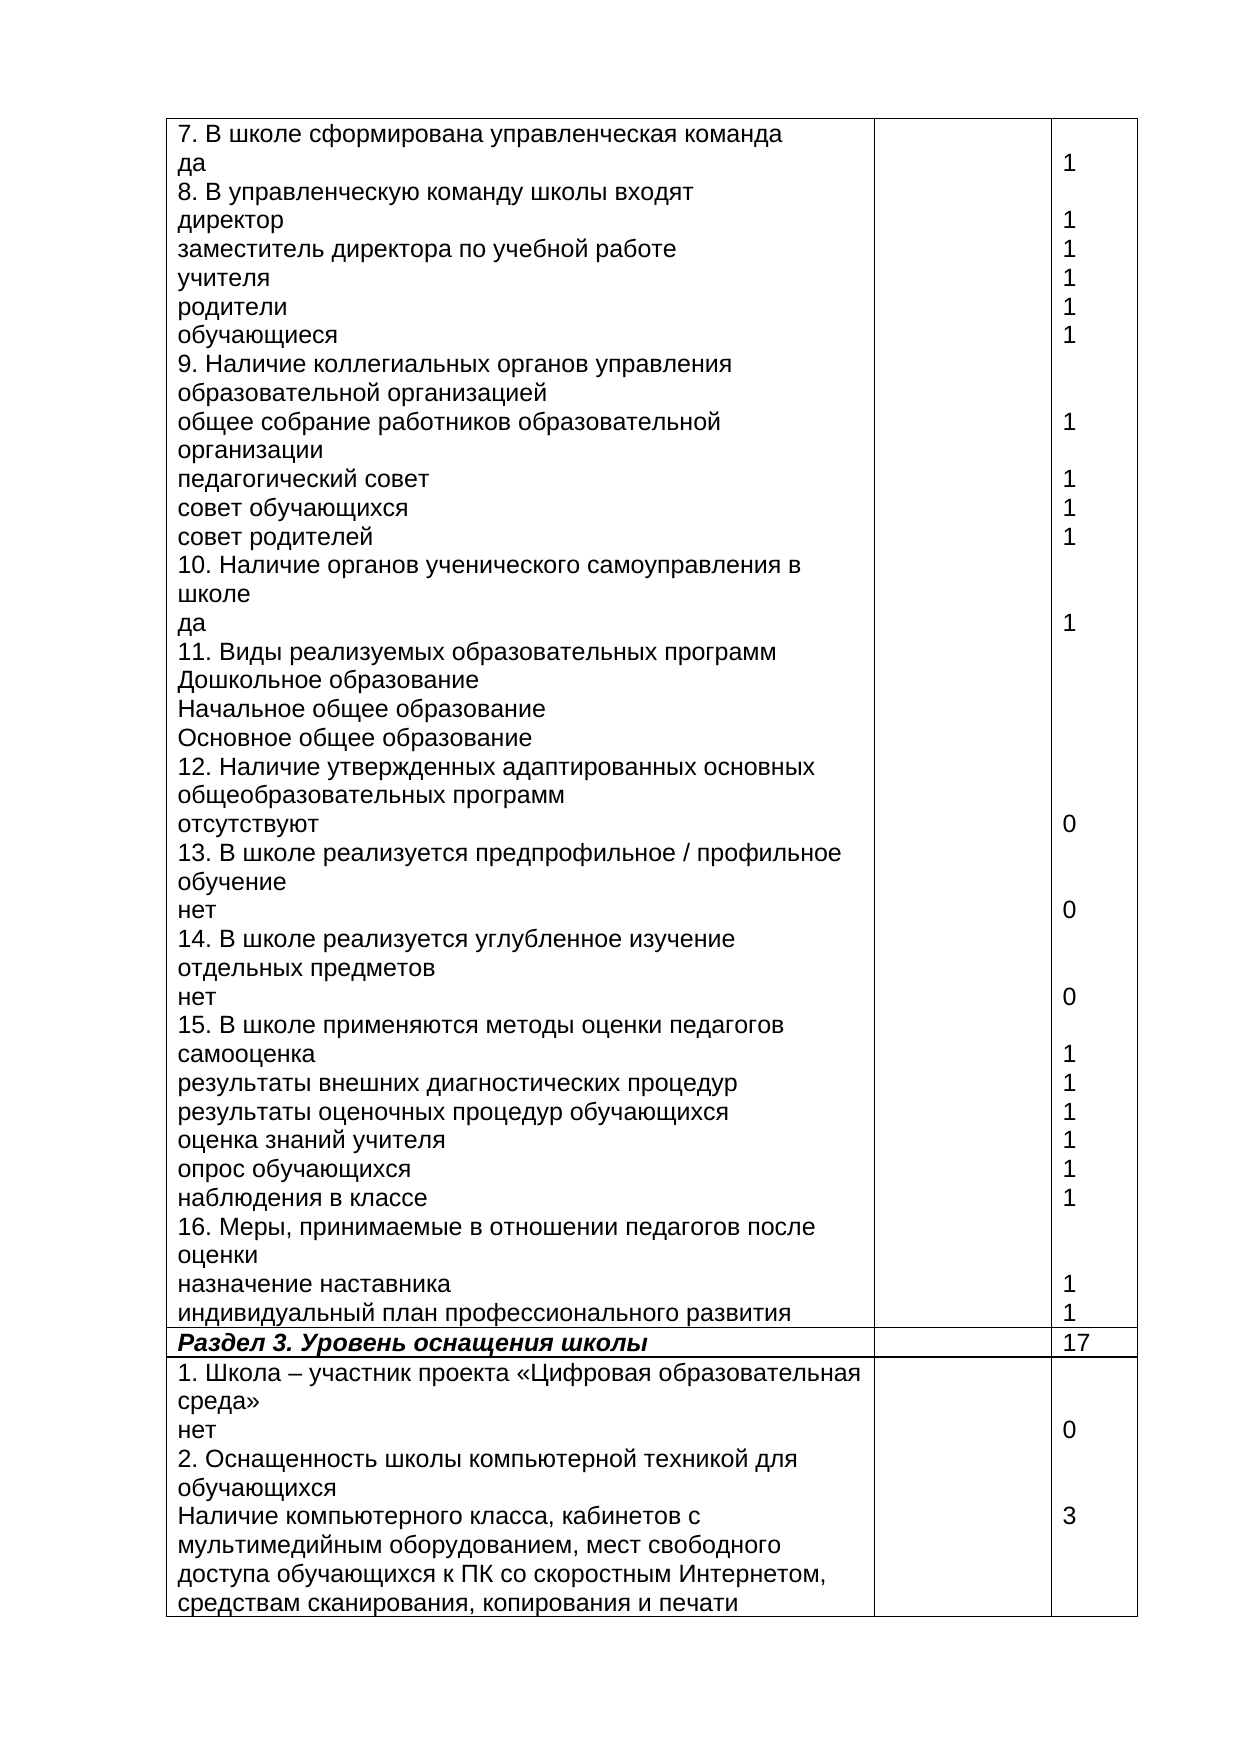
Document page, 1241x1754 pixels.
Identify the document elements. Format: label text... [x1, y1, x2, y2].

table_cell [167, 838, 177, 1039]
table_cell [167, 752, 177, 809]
table_cell [875, 1358, 1051, 1616]
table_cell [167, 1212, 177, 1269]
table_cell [1052, 119, 1137, 1327]
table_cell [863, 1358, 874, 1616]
table_cell Раздел 3. Уровень оснащения школы [167, 1328, 874, 1356]
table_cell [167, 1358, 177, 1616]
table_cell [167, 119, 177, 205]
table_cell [1052, 1358, 1137, 1616]
table_cell 17 [1052, 1328, 1137, 1356]
table_cell [875, 119, 1051, 1327]
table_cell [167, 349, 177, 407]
table_cell [875, 1328, 1051, 1356]
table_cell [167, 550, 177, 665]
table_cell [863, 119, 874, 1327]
